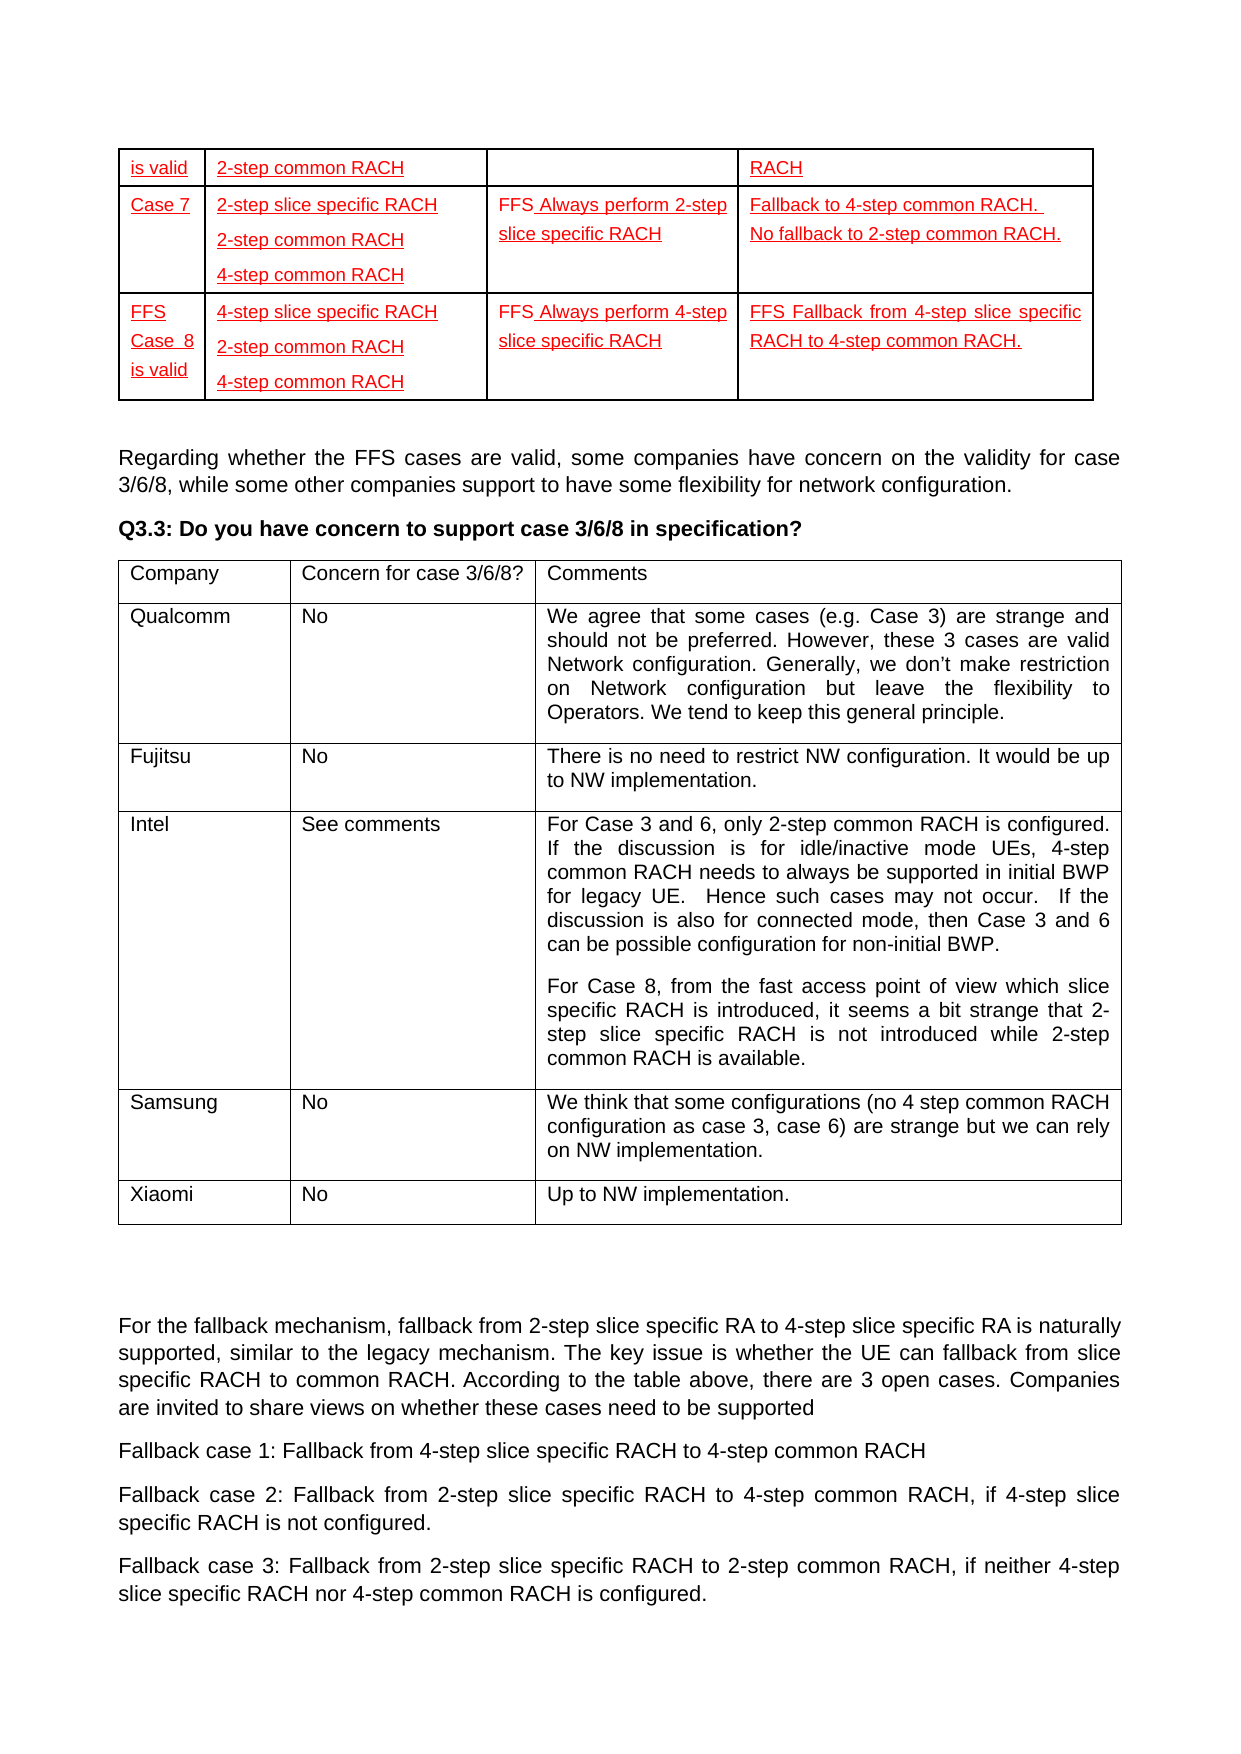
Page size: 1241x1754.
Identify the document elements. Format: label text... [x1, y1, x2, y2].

table_cell We think that some configurations (no 4 step common RACH configuration as case 3, case 6) are strange but we can rely on NW implementation. [536, 1090, 1121, 1180]
table_cell No [291, 1181, 535, 1224]
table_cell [739, 150, 1092, 184]
text Fallback case 2: Fallback from 2-step slice specific RACH to 4-step common RACH, if 4-step slice specific RACH is not configured. [118, 1482, 1122, 1534]
text Fallback case 1: Fallback from 4-step slice specific RACH to 4-step common RACH [118, 1438, 1122, 1463]
table_cell There is no need to restrict NW configuration. It would be up to NW implementation. [536, 744, 1121, 811]
table_cell No [291, 604, 535, 743]
text Regarding whether the FFS cases are valid, some companies have concern on the validity for case 3/6/8, while some other companies support to have some flexibility for network configuration. [118, 445, 1122, 497]
table_cell FFS Always perform 2-step slice specific RACH [488, 187, 737, 292]
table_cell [206, 150, 486, 184]
table_cell FFS Always perform 4-step slice specific RACH [488, 294, 737, 399]
table_header Concern for case 3/6/8? [291, 561, 535, 603]
table_cell Intel [119, 812, 290, 1089]
text Fallback case 3: Fallback from 2-step slice specific RACH to 2-step common RACH, if neither 4-step slice specific RACH nor 4-step common RACH is configured. [118, 1553, 1122, 1606]
table_cell Samsung [119, 1090, 290, 1180]
table_cell FFS Case 8 is valid [120, 294, 204, 399]
text Q3.3: Do you have concern to support case 3/6/8 in specification? [118, 516, 1122, 541]
table_cell Fujitsu [119, 744, 290, 811]
table_cell 2-step slice specific RACH 2-step common RACH 4-step common RACH [206, 187, 486, 292]
table_cell FFS Fallback from 4-step slice specific RACH to 4-step common RACH. [739, 294, 1092, 399]
table_cell Case 7 [120, 187, 204, 292]
table_cell We agree that some cases (e.g. Case 3) are strange and should not be preferred. However, these 3 cases are valid Network configuration. Generally, we don’t make restriction on Network configuration but leave the flexibility to Operators. We tend to keep this general principle. [536, 604, 1121, 743]
table_header Comments [536, 561, 1121, 603]
table_cell FFS Case 6 is valid [120, 150, 204, 184]
text For the fallback mechanism, fallback from 2-step slice specific RA to 4-step slice specific RA is naturally supported, similar to the legacy mechanism. The key issue is whether the UE can fallback from slice specific RACH to common RACH. According to the table above, there are 3 open cases. Companies are invited to share views on whether these cases need to be supported [118, 1313, 1122, 1420]
table_cell No [291, 1090, 535, 1180]
table_cell Fallback to 4-step common RACH. No fallback to 2-step common RACH. [739, 187, 1092, 292]
table_cell No [291, 744, 535, 811]
table_cell See comments [291, 812, 535, 1089]
table_header Company [119, 561, 290, 603]
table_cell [488, 150, 737, 184]
table_cell For Case 3 and 6, only 2-step common RACH is configured. If the discussion is for idle/inactive mode UEs, 4-step common RACH needs to always be supported in initial BWP for legacy UE. Hence such cases may not occur. If the discussion is also for connected mode, then Case 3 and 6 can be possible configuration for non-initial BWP. For Case 8, from the fast access point of view which slice specific RACH is introduced, it seems a bit strange that 2-step slice specific RACH is not introduced while 2-step common RACH is available. [536, 812, 1121, 1089]
table_cell Up to NW implementation. [536, 1181, 1121, 1224]
table_cell Xiaomi [119, 1181, 290, 1224]
table_cell Qualcomm [119, 604, 290, 743]
table_cell 4-step slice specific RACH 2-step common RACH 4-step common RACH [206, 294, 486, 399]
